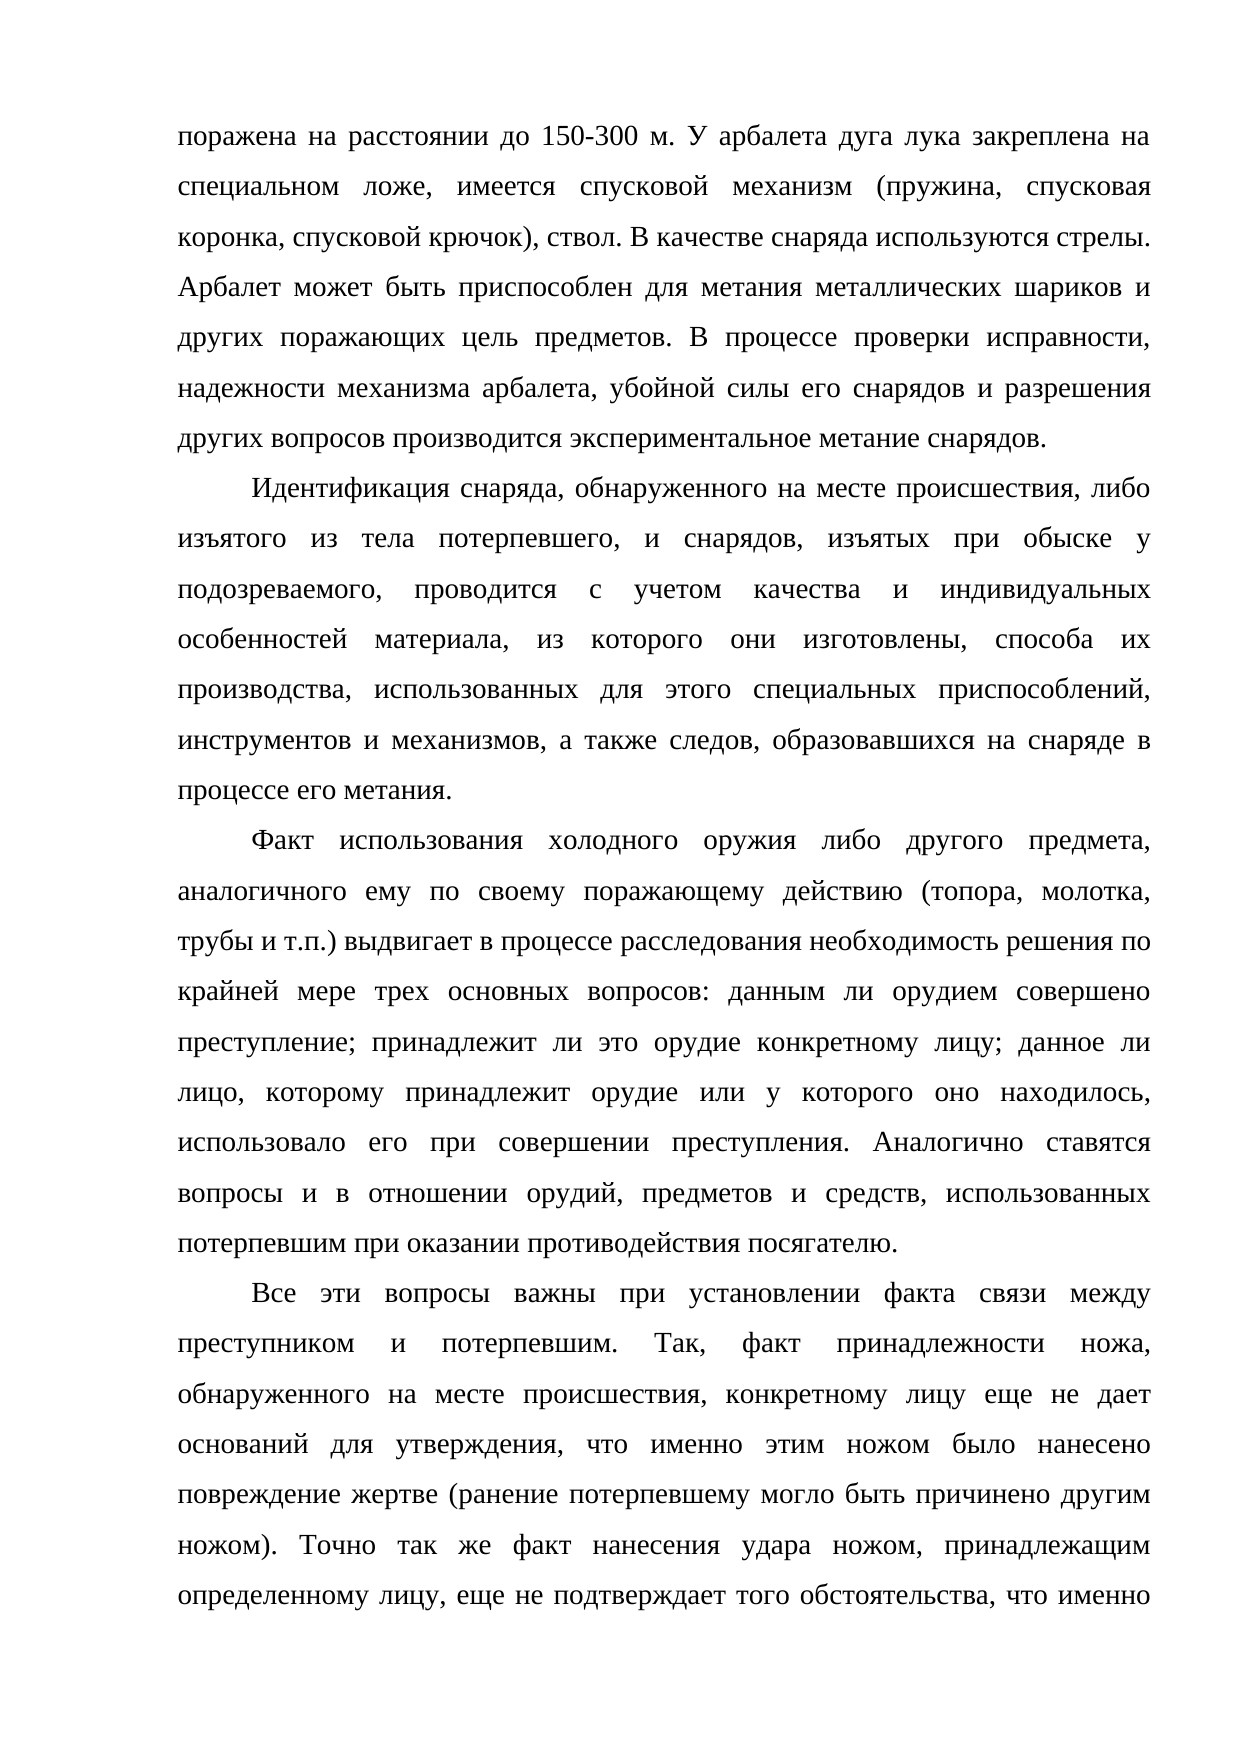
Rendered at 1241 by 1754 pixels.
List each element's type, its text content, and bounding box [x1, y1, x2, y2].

text Факт использования холодного оружия либо другого предмета, аналогичного ему по своему поражающему действию (топора, молотка, трубы и т.п.) выдвигает в процессе расследования необходимость решения по крайней мере трех основных вопросов: данным ли орудием совершено преступление; принадлежит ли это орудие конкретному лицу; данное ли лицо, которому принадлежит орудие или у которого оно находилось, использовало его при совершении преступления. Аналогично ставятся вопросы и в отношении орудий, предметов и средств, использованных потерпевшим при оказании противодействия посягателю. [177, 822, 1152, 1258]
text Идентификация снаряда, обнаруженного на месте происшествия, либо изъятого из тела потерпевшего, и снарядов, изъятых при обыске у подозреваемого, проводится с учетом качества и индивидуальных особенностей материала, из которого они изготовлены, способа их производства, использованных для этого специальных приспособлений, инструментов и механизмов, а также следов, образовавшихся на снаряде в процессе его метания. [177, 470, 1152, 806]
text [177, 1275, 1152, 1611]
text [177, 118, 1152, 453]
